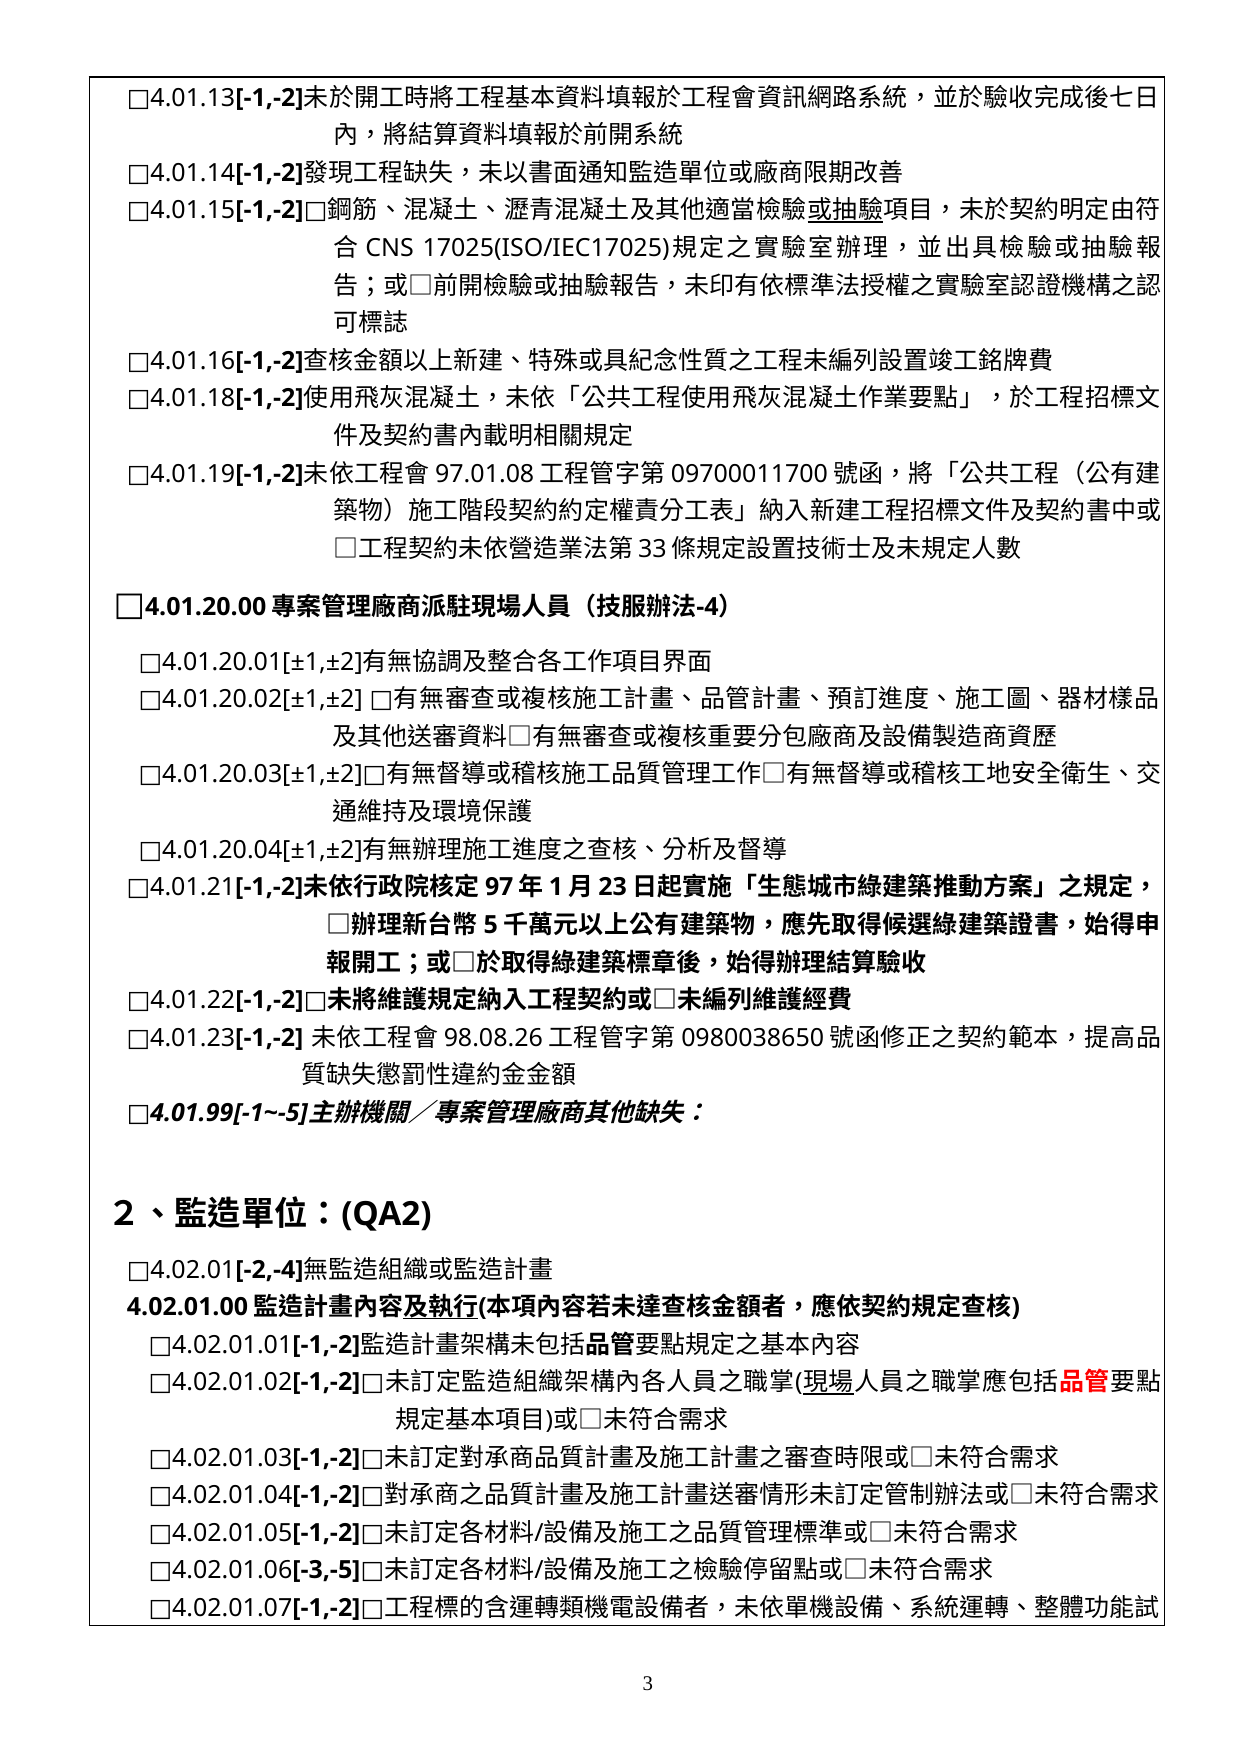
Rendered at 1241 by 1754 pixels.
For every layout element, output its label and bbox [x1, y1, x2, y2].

table_cell [90, 78, 1164, 1624]
